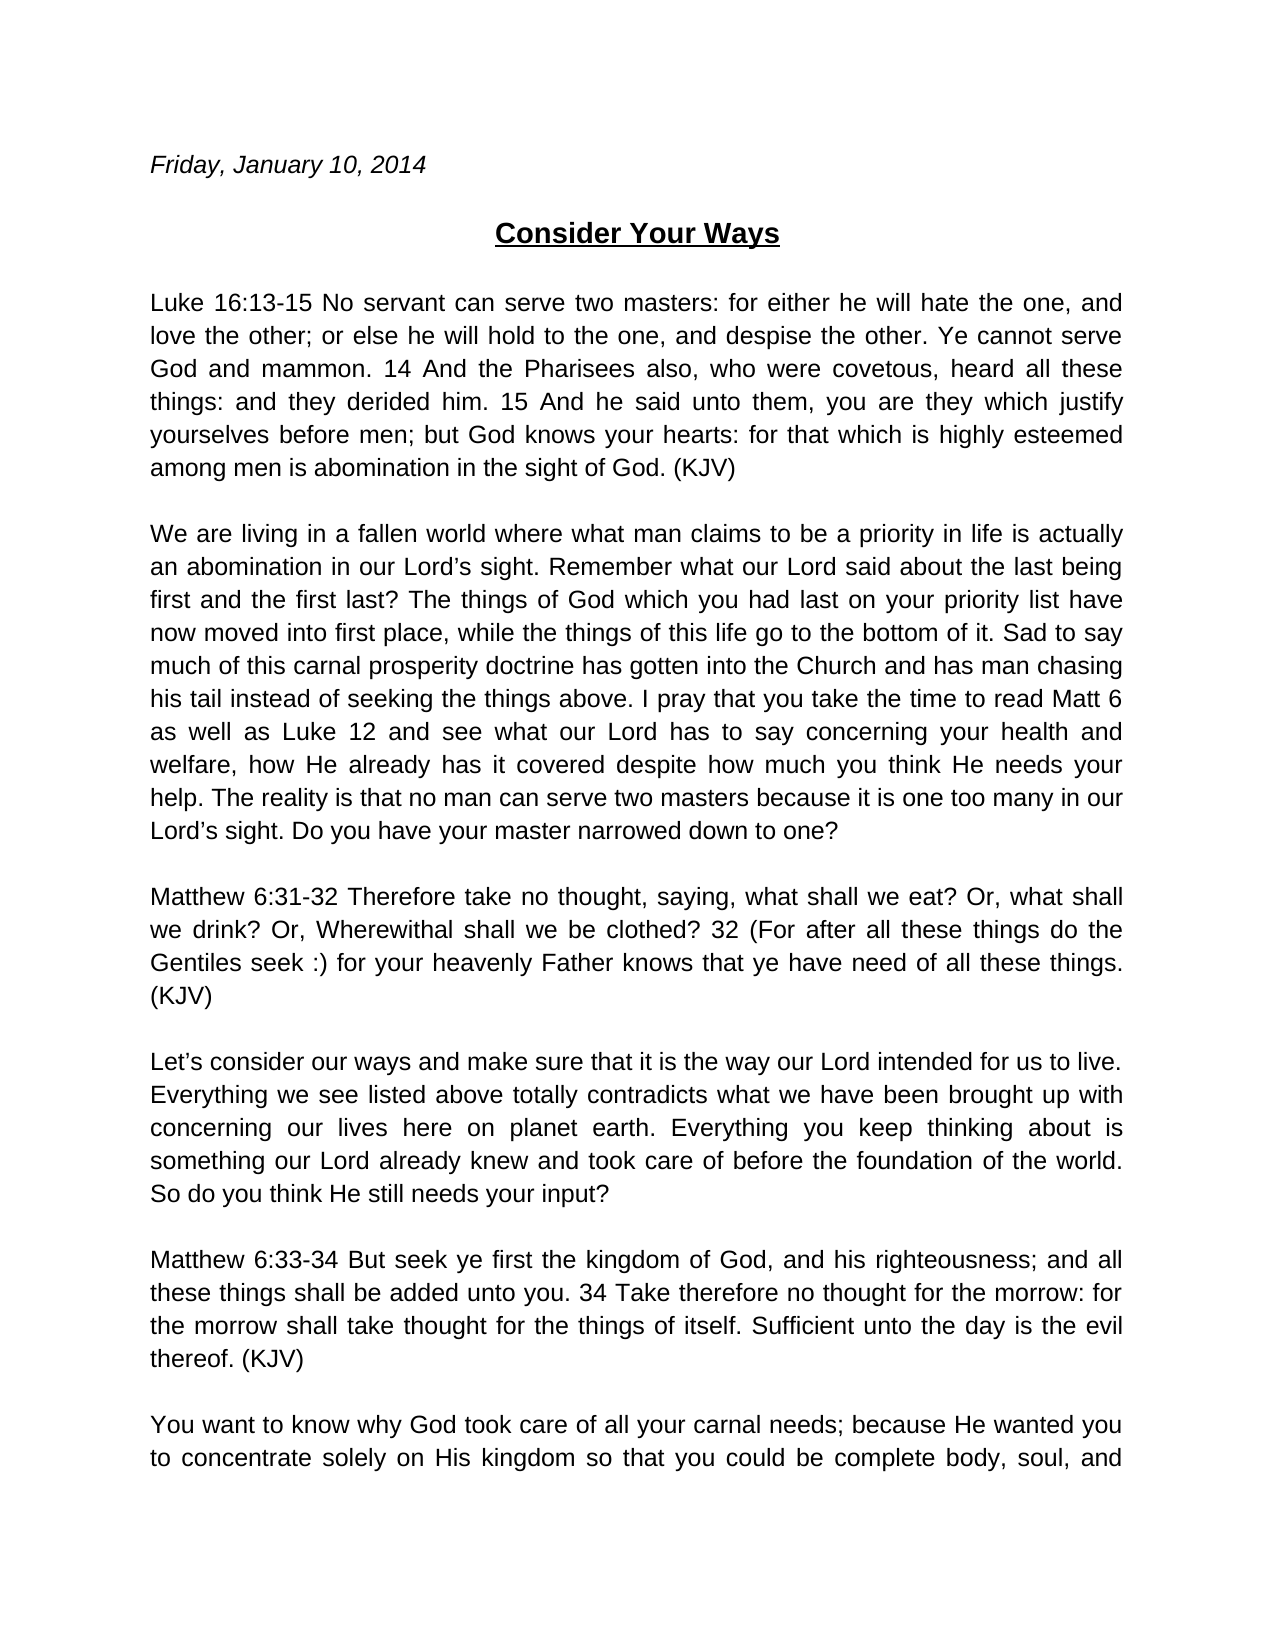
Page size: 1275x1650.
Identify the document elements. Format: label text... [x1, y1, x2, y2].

text Friday, January 10, 2014 [150, 150, 1125, 179]
text Matthew 6:33-34 But seek ye first the kingdom of God, and his righteousness; and all these things shall be added unto you. 34 Take therefore no thought for the morrow: for the morrow shall take thought for the things of itself. Sufficient unto the day is the evil thereof. (KJV) [150, 1245, 1125, 1373]
text Consider Your Ways [150, 216, 1125, 249]
text Let’s consider our ways and make sure that it is the way our Lord intended for us to live. Everything we see listed above totally contradicts what we have been brought up with concerning our lives here on planet earth. Everything you keep thinking about is something our Lord already knew and took care of before the foundation of the world. So do you think He still needs your input? [150, 1047, 1125, 1208]
text We are living in a fallen world where what man claims to be a priority in life is actually an abomination in our Lord’s sight. Remember what our Lord said about the last being first and the first last? The things of God which you had last on your priority list have now moved into first place, while the things of this life go to the bottom of it. Sad to say much of this carnal prosperity doctrine has gotten into the Church and has man chasing his tail instead of seeking the things above. I pray that you take the time to read Matt 6 as well as Luke 12 and see what our Lord has to say concerning your health and welfare, how He already has it covered despite how much you think He needs your help. The reality is that no man can serve two masters because it is one too many in our Lord’s sight. Do you have your master narrowed down to one? [150, 519, 1125, 845]
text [150, 1410, 1125, 1472]
text Luke 16:13-15 No servant can serve two masters: for either he will hate the one, and love the other; or else he will hold to the one, and despise the other. Ye cannot serve God and mammon. 14 And the Pharisees also, who were covetous, heard all these things: and they derided him. 15 And he said unto them, you are they which justify yourselves before men; but God knows your hearts: for that which is highly esteemed among men is abomination in the sight of God. (KJV) [150, 288, 1125, 481]
text Matthew 6:31-32 Therefore take no thought, saying, what shall we eat? Or, what shall we drink? Or, Wherewithal shall we be clothed? 32 (For after all these things do the Gentiles seek :) for your heavenly Father knows that ye have need of all these things. (KJV) [150, 882, 1125, 1010]
